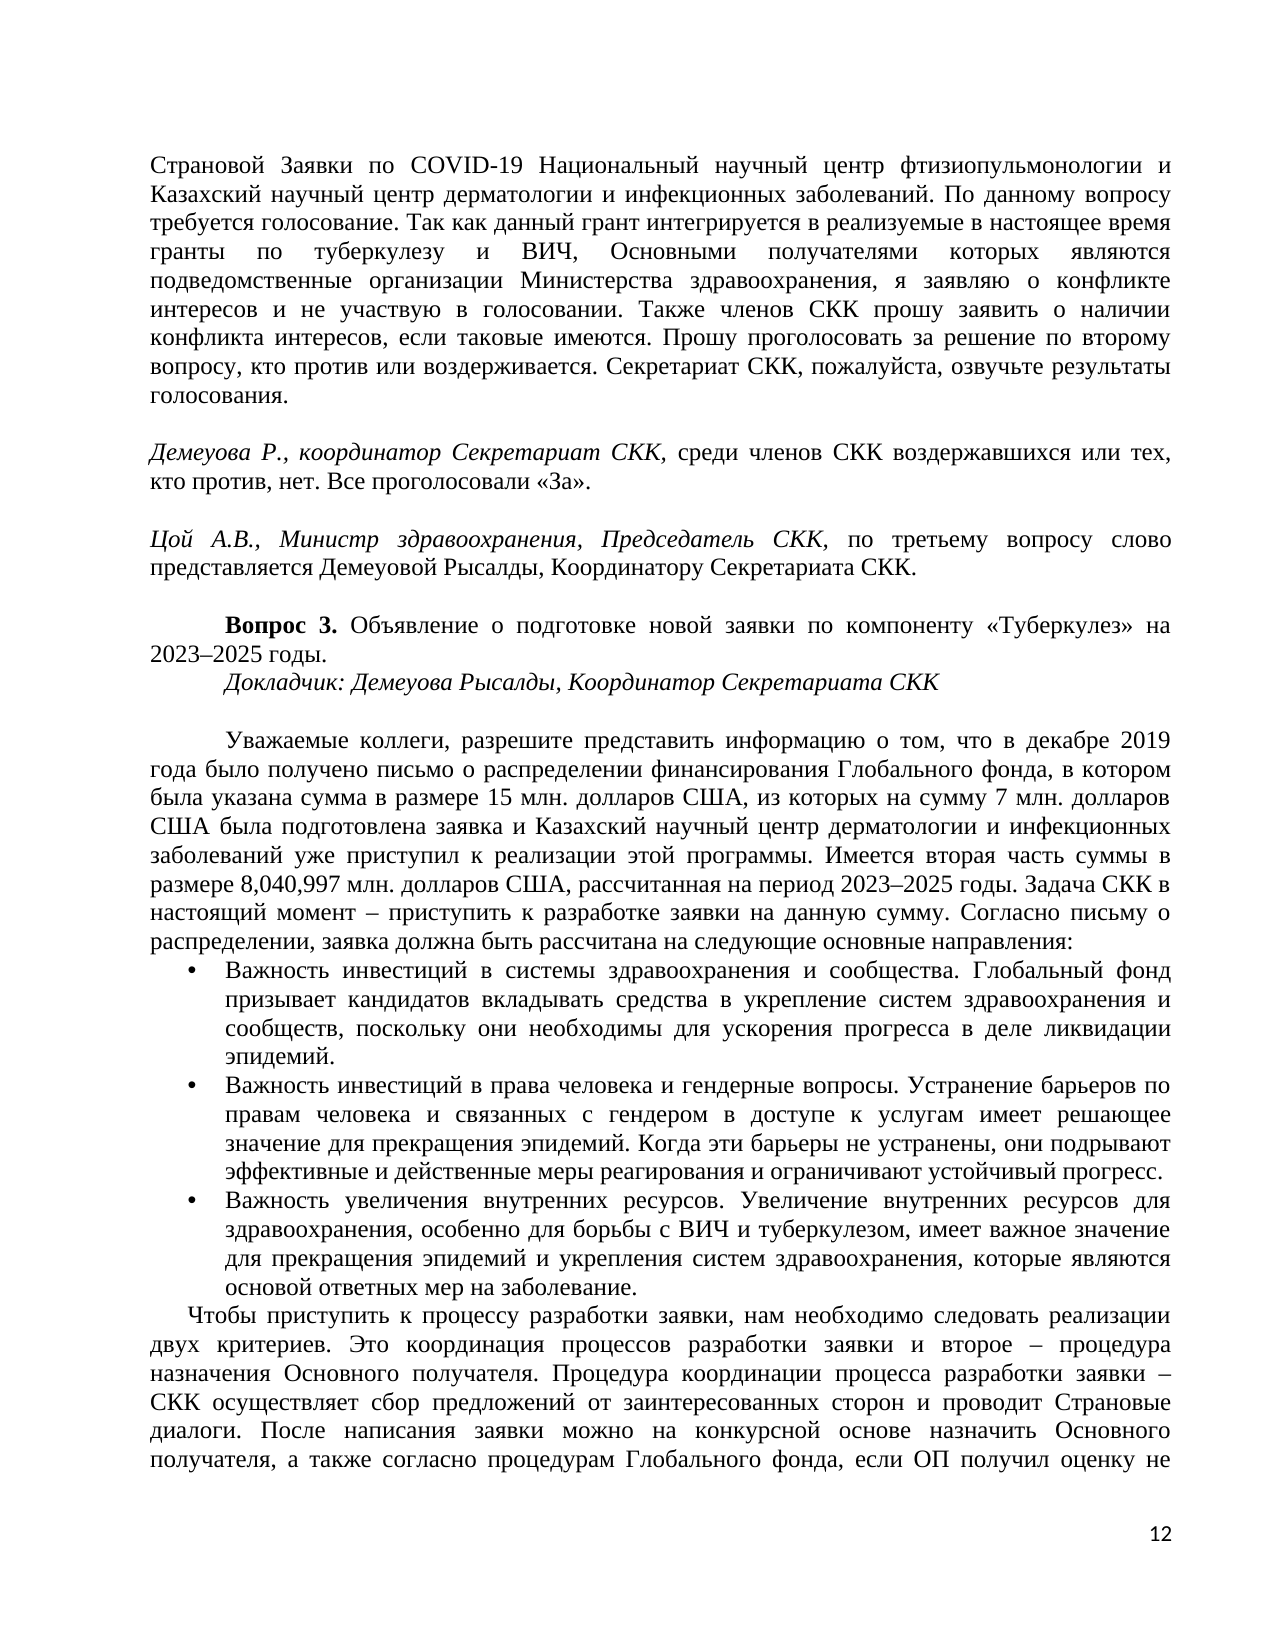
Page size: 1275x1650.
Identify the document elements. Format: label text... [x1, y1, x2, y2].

list Важность инвестиций в права человека и гендерные вопросы. Устранение барьеров по правам человека и связанных с гендером в доступе к услугам имеет решающее значение для прекращения эпидемий. Когда эти барьеры не устранены, они подрывают эффективные и действенные меры реагирования и ограничивают устойчивый прогресс. [187, 1070, 1172, 1185]
text Уважаемые коллеги, разрешите представить информацию о том, что в декабре 2019 года было получено письмо о распределении финансирования Глобального фонда, в котором была указана сумма в размере 15 млн. долларов США, из которых на сумму 7 млн. долларов США была подготовлена заявка и Казахский научный центр дерматологии и инфекционных заболеваний уже приступил к реализации этой программы. Имеется вторая часть суммы в размере 8,040,997 млн. долларов США, рассчитанная на период 2023–2025 годы. Задача СКК в настоящий момент – приступить к разработке заявки на данную сумму. Согласно письму о распределении, заявка должна быть рассчитана на следующие основные направления: [150, 725, 1172, 955]
text Докладчик: Демеуова Рысалды, Координатор Секретариата СКК [150, 667, 1172, 696]
list Важность инвестиций в системы здравоохранения и сообщества. Глобальный фонд призывает кандидатов вкладывать средства в укрепление систем здравоохранения и сообществ, поскольку они необходимы для ускорения прогресса в деле ликвидации эпидемий. [187, 955, 1172, 1070]
text Вопрос 3. Объявление о подготовке новой заявки по компоненту «Туберкулез» на 2023–2025 годы. [150, 610, 1172, 667]
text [150, 150, 1172, 409]
text Цой А.В., Министр здравоохранения, Председатель СКК, по третьему вопросу слово представляется Демеуовой Рысалды, Координатору Секретариата СКК. [150, 524, 1172, 581]
text Демеуова Р., координатор Секретариат СКК, среди членов СКК воздержавшихся или тех, кто против, нет. Все проголосовали «За». [150, 437, 1172, 495]
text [150, 1300, 1172, 1473]
list Важность увеличения внутренних ресурсов. Увеличение внутренних ресурсов для здравоохранения, особенно для борьбы с ВИЧ и туберкулезом, имеет важное значение для прекращения эпидемий и укрепления систем здравоохранения, которые являются основой ответных мер на заболевание. [187, 1185, 1172, 1300]
